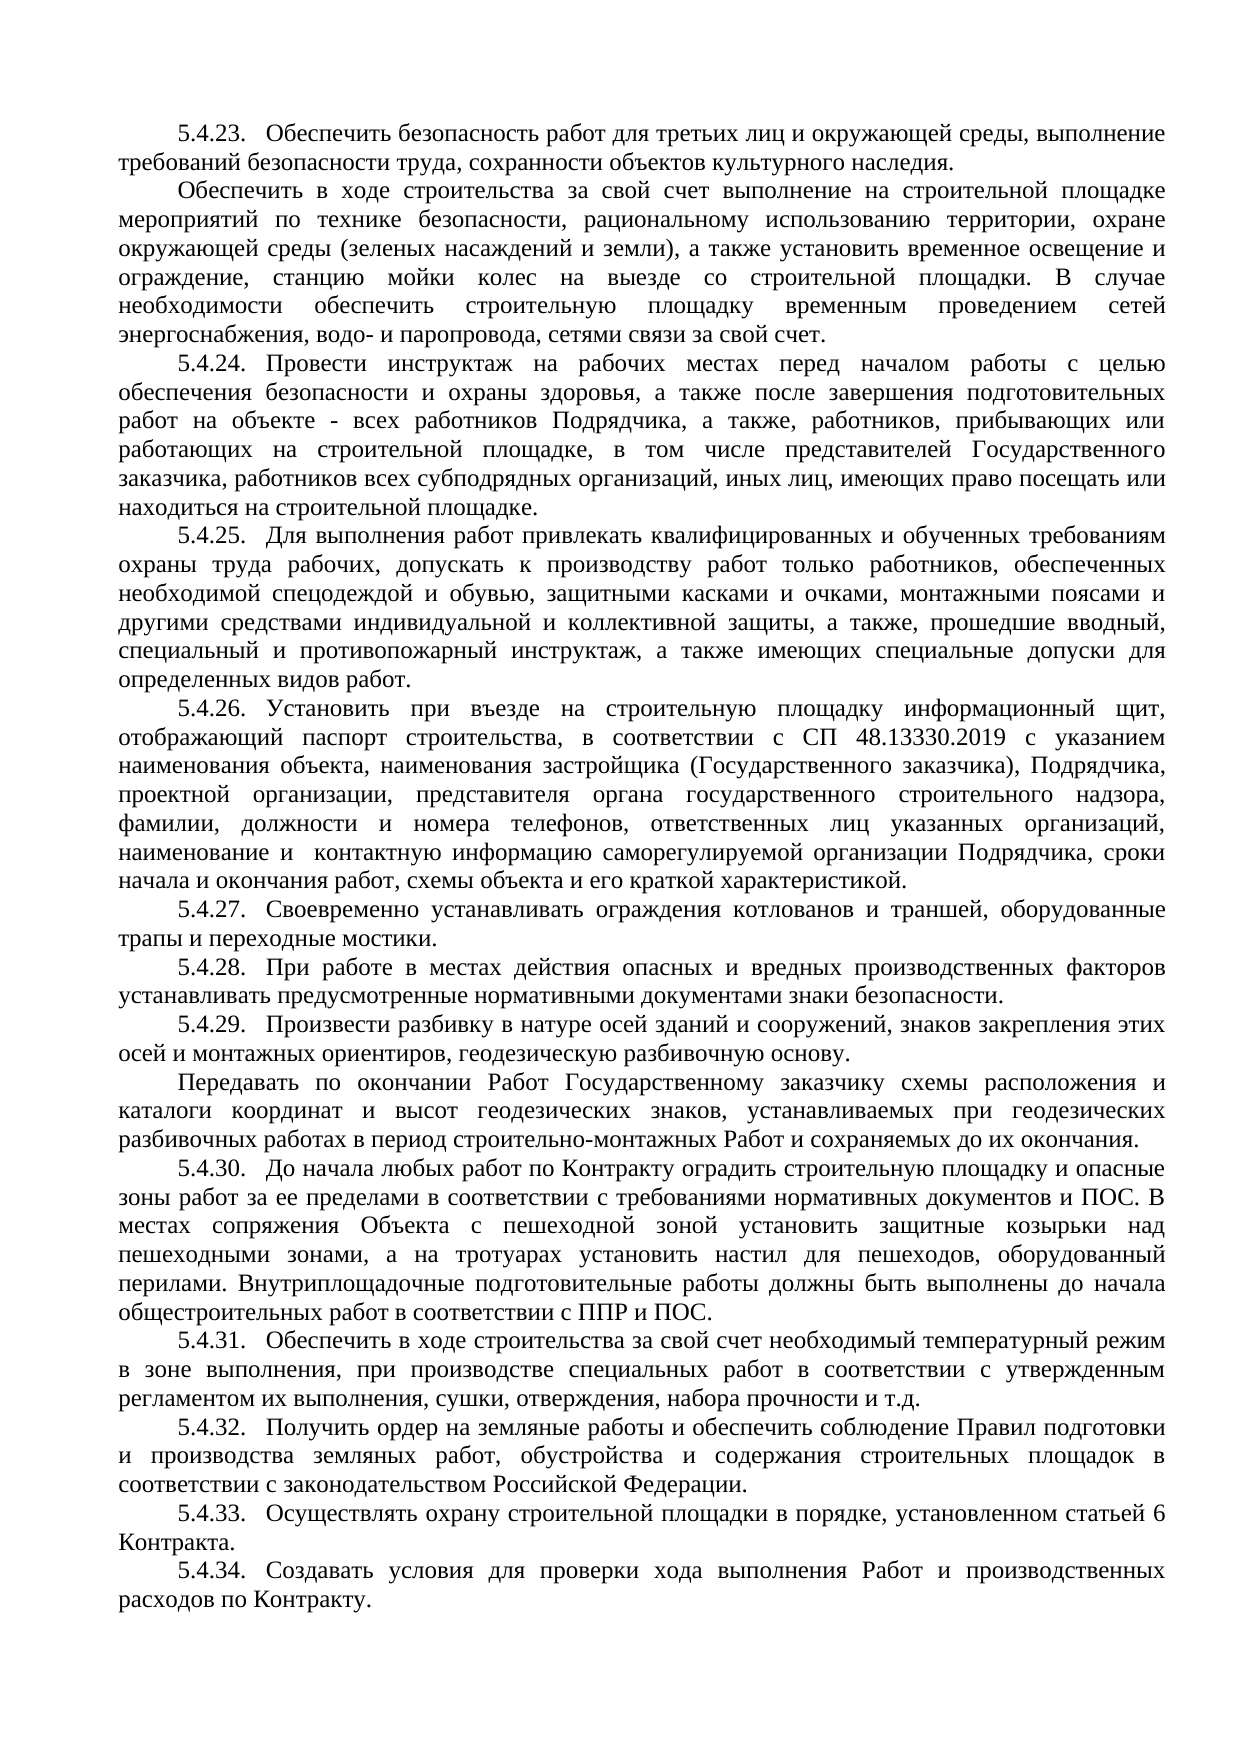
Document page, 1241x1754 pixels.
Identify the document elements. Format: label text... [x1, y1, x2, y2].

list Для выполнения работ привлекать квалифицированных и обученных требованиям охраны труда рабочих, допускать к производству работ только работников, обеспеченных необходимой спецодеждой и обувью, защитными касками и очками, монтажными поясами и другими средствами индивидуальной и коллективной защиты, а также, прошедшие вводный, специальный и противопожарный инструктаж, а также имеющих специальные допуски для определенных видов работ. [118, 521, 1167, 693]
list Обеспечить в ходе строительства за свой счет необходимый температурный режим в зоне выполнения, при производстве специальных работ в соответствии с утвержденным регламентом их выполнения, сушки, отверждения, набора прочности и т.д. [118, 1326, 1167, 1412]
list При работе в местах действия опасных и вредных производственных факторов устанавливать предусмотренные нормативными документами знаки безопасности. [118, 952, 1167, 1009]
text Передавать по окончании Работ Государственному заказчику схемы расположения и каталоги координат и высот геодезических знаков, устанавливаемых при геодезических разбивочных работах в период строительно-монтажных Работ и сохраняемых до их окончания. [118, 1067, 1167, 1153]
list Произвести разбивку в натуре осей зданий и сооружений, знаков закрепления этих осей и монтажных ориентиров, геодезическую разбивочную основу. [118, 1009, 1167, 1067]
list Осуществлять охрану строительной площадки в порядке, установленном статьей 6 Контракта. [118, 1498, 1167, 1556]
list Получить ордер на земляные работы и обеспечить соблюдение Правил подготовки и производства земляных работ, обустройства и содержания строительных площадок в соответствии с законодательством Российской Федерации. [118, 1412, 1167, 1498]
list Провести инструктаж на рабочих местах перед началом работы с целью обеспечения безопасности и охраны здоровья, а также после завершения подготовительных работ на объекте - всех работников Подрядчика, а также, работников, прибывающих или работающих на строительной площадке, в том числе представителей Государственного заказчика, работников всех субподрядных организаций, иных лиц, имеющих право посещать или находиться на строительной площадке. [118, 348, 1167, 521]
text Обеспечить в ходе строительства за свой счет выполнение на строительной площадке мероприятий по технике безопасности, рациональному использованию территории, охране окружающей среды (зеленых насаждений и земли), а также установить временное освещение и ограждение, станцию мойки колес на выезде со строительной площадки. В случае необходимости обеспечить строительную площадку временным проведением сетей энергоснабжения, водо- и паропровода, сетями связи за свой счет. [118, 176, 1167, 348]
list Создавать условия для проверки хода выполнения Работ и производственных расходов по Контракту. [118, 1556, 1167, 1613]
list Обеспечить безопасность работ для третьих лиц и окружающей среды, выполнение требований безопасности труда, сохранности объектов культурного наследия. [118, 118, 1167, 176]
list Установить при въезде на строительную площадку информационный щит, отображающий паспорт строительства, в соответствии с СП 48.13330.2019 с указанием наименования объекта, наименования застройщика (Государственного заказчика), Подрядчика, проектной организации, представителя органа государственного строительного надзора, фамилии, должности и номера телефонов, ответственных лиц указанных организаций, наименование и контактную информацию саморегулируемой организации Подрядчика, сроки начала и окончания работ, схемы объекта и его краткой характеристикой. [118, 693, 1167, 894]
list Своевременно устанавливать ограждения котлованов и траншей, оборудованные трапы и переходные мостики. [118, 894, 1167, 952]
list До начала любых работ по Контракту оградить строительную площадку и опасные зоны работ за ее пределами в соответствии с требованиями нормативных документов и ПОС. В местах сопряжения Объекта с пешеходной зоной установить защитные козырьки над пешеходными зонами, а на тротуарах установить настил для пешеходов, оборудованный перилами. Внутриплощадочные подготовительные работы должны быть выполнены до начала общестроительных работ в соответствии с ППР и ПОС. [118, 1153, 1167, 1326]
